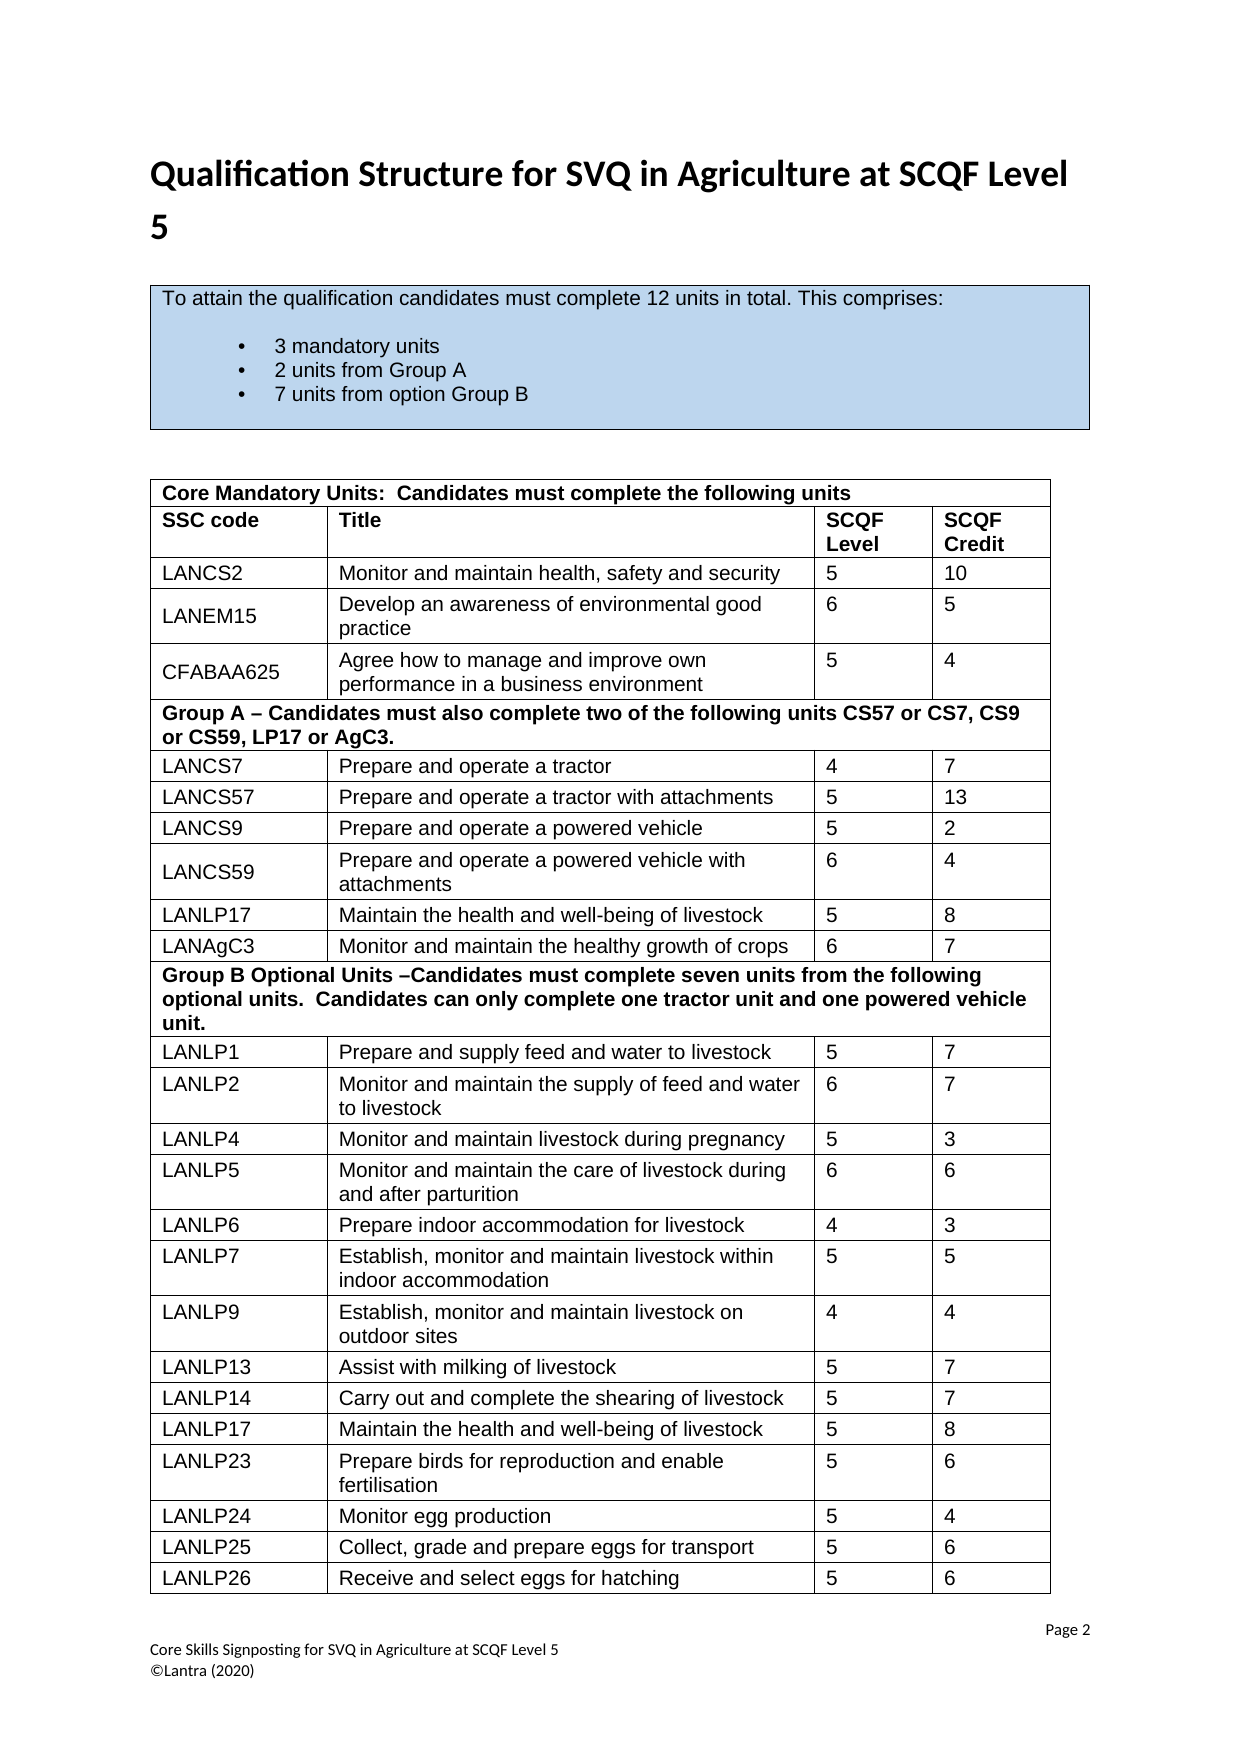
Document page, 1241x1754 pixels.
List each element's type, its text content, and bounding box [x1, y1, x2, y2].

table_cell 7 [933, 751, 1050, 781]
table_header Core Mandatory Units: Candidates must complete the following units [151, 480, 1050, 506]
table_cell LANLP17 [151, 900, 327, 930]
table_header To attain the qualification candidates must complete 12 units in total. This comprises: 3 mandatory units 2 units from Group A 7 units from option Group B [151, 286, 1089, 429]
table_cell 5 [815, 1124, 932, 1154]
table_cell Prepare and supply feed and water to livestock [328, 1037, 814, 1067]
table_cell LANCS59 [151, 844, 327, 898]
table_cell 5 [815, 1352, 932, 1382]
table_cell LANLP13 [151, 1352, 327, 1382]
table_cell 7 [933, 931, 1050, 961]
table_cell LANLP7 [151, 1241, 327, 1295]
table_cell 13 [933, 782, 1050, 812]
table_cell LANLP25 [151, 1532, 327, 1562]
table_cell 5 [815, 1563, 932, 1593]
table_cell 6 [933, 1445, 1050, 1499]
table_cell 5 [815, 1445, 932, 1499]
table_cell Assist with milking of livestock [328, 1352, 814, 1382]
table_cell Carry out and complete the shearing of livestock [328, 1383, 814, 1413]
text Qualification Structure for SVQ in Agriculture at SCQF Level 5 [150, 150, 1090, 248]
table_cell 10 [933, 558, 1050, 588]
table_cell Monitor and maintain health, safety and security [328, 558, 814, 588]
table_cell LANCS2 [151, 558, 327, 588]
table_cell Maintain the health and well-being of livestock [328, 900, 814, 930]
table_cell Receive and select eggs for hatching [328, 1563, 814, 1593]
table_cell 8 [933, 900, 1050, 930]
table_cell LANLP4 [151, 1124, 327, 1154]
table_cell Prepare indoor accommodation for livestock [328, 1210, 814, 1240]
table_cell 5 [815, 1501, 932, 1531]
table_cell 4 [815, 751, 932, 781]
table_cell 4 [933, 1296, 1050, 1351]
table_cell LANAgC3 [151, 931, 327, 961]
table_cell 6 [815, 844, 932, 898]
table_cell Monitor egg production [328, 1501, 814, 1531]
table_cell Title [328, 507, 814, 557]
table_cell Prepare and operate a tractor [328, 751, 814, 781]
table_cell LANLP26 [151, 1563, 327, 1593]
table_cell Monitor and maintain the supply of feed and water to livestock [328, 1068, 814, 1122]
table_cell 5 [815, 1241, 932, 1295]
table_cell 5 [815, 644, 932, 698]
table_cell 6 [815, 1155, 932, 1209]
table_cell 6 [933, 1532, 1050, 1562]
table_cell 7 [933, 1037, 1050, 1067]
table_cell 5 [815, 813, 932, 843]
table_cell LANCS7 [151, 751, 327, 781]
table_cell 5 [815, 900, 932, 930]
table_cell Group B Optional Units –Candidates must complete seven units from the following optional units. Candidates can only complete one tractor unit and one powered vehicle unit. [151, 962, 1050, 1036]
table_cell CFABAA625 [151, 644, 327, 698]
table_cell LANLP17 [151, 1414, 327, 1444]
table_cell Maintain the health and well-being of livestock [328, 1414, 814, 1444]
table_cell Collect, grade and prepare eggs for transport [328, 1532, 814, 1562]
table_cell 5 [815, 1037, 932, 1067]
table_cell 3 [933, 1210, 1050, 1240]
table_cell Prepare birds for reproduction and enable fertilisation [328, 1445, 814, 1499]
table_cell 6 [815, 589, 932, 643]
table_cell 6 [815, 931, 932, 961]
table_cell 4 [933, 844, 1050, 898]
table_cell 6 [933, 1563, 1050, 1593]
table_cell Monitor and maintain the care of livestock during and after parturition [328, 1155, 814, 1209]
table_cell LANEM15 [151, 589, 327, 643]
table_cell 5 [815, 1383, 932, 1413]
table_cell Group A – Candidates must also complete two of the following units CS57 or CS7, CS9 or CS59, LP17 or AgC3. [151, 700, 1050, 749]
table_cell Agree how to manage and improve own performance in a business environment [328, 644, 814, 698]
table_cell 4 [933, 1501, 1050, 1531]
table_cell Develop an awareness of environmental good practice [328, 589, 814, 643]
table_cell 7 [933, 1383, 1050, 1413]
table_cell 7 [933, 1068, 1050, 1122]
table_cell 2 [933, 813, 1050, 843]
table_cell 4 [815, 1296, 932, 1351]
table_cell 6 [815, 1068, 932, 1122]
table_cell Prepare and operate a powered vehicle [328, 813, 814, 843]
table_cell 5 [815, 558, 932, 588]
table_cell LANLP14 [151, 1383, 327, 1413]
table_cell SCQF Credit [933, 507, 1050, 557]
table_cell SSC code [151, 507, 327, 557]
table_cell Monitor and maintain livestock during pregnancy [328, 1124, 814, 1154]
table_cell 5 [815, 1414, 932, 1444]
table_cell LANLP24 [151, 1501, 327, 1531]
table_cell LANLP23 [151, 1445, 327, 1499]
table_cell 7 [933, 1352, 1050, 1382]
table_cell 4 [815, 1210, 932, 1240]
table_cell 5 [933, 589, 1050, 643]
table_cell Prepare and operate a tractor with attachments [328, 782, 814, 812]
table_cell 3 [933, 1124, 1050, 1154]
table_cell 6 [933, 1155, 1050, 1209]
table_cell 5 [815, 1532, 932, 1562]
table_cell LANCS9 [151, 813, 327, 843]
table_cell LANLP1 [151, 1037, 327, 1067]
table_cell 5 [933, 1241, 1050, 1295]
table_cell 8 [933, 1414, 1050, 1444]
table_cell Establish, monitor and maintain livestock within indoor accommodation [328, 1241, 814, 1295]
table_cell LANLP9 [151, 1296, 327, 1351]
table_cell SCQF Level [815, 507, 932, 557]
table_cell LANLP2 [151, 1068, 327, 1122]
table_cell Monitor and maintain the healthy growth of crops [328, 931, 814, 961]
table_cell Prepare and operate a powered vehicle with attachments [328, 844, 814, 898]
table_cell Establish, monitor and maintain livestock on outdoor sites [328, 1296, 814, 1351]
table_cell LANLP6 [151, 1210, 327, 1240]
table_cell 4 [933, 644, 1050, 698]
table_cell 5 [815, 782, 932, 812]
table_cell LANCS57 [151, 782, 327, 812]
table_cell LANLP5 [151, 1155, 327, 1209]
